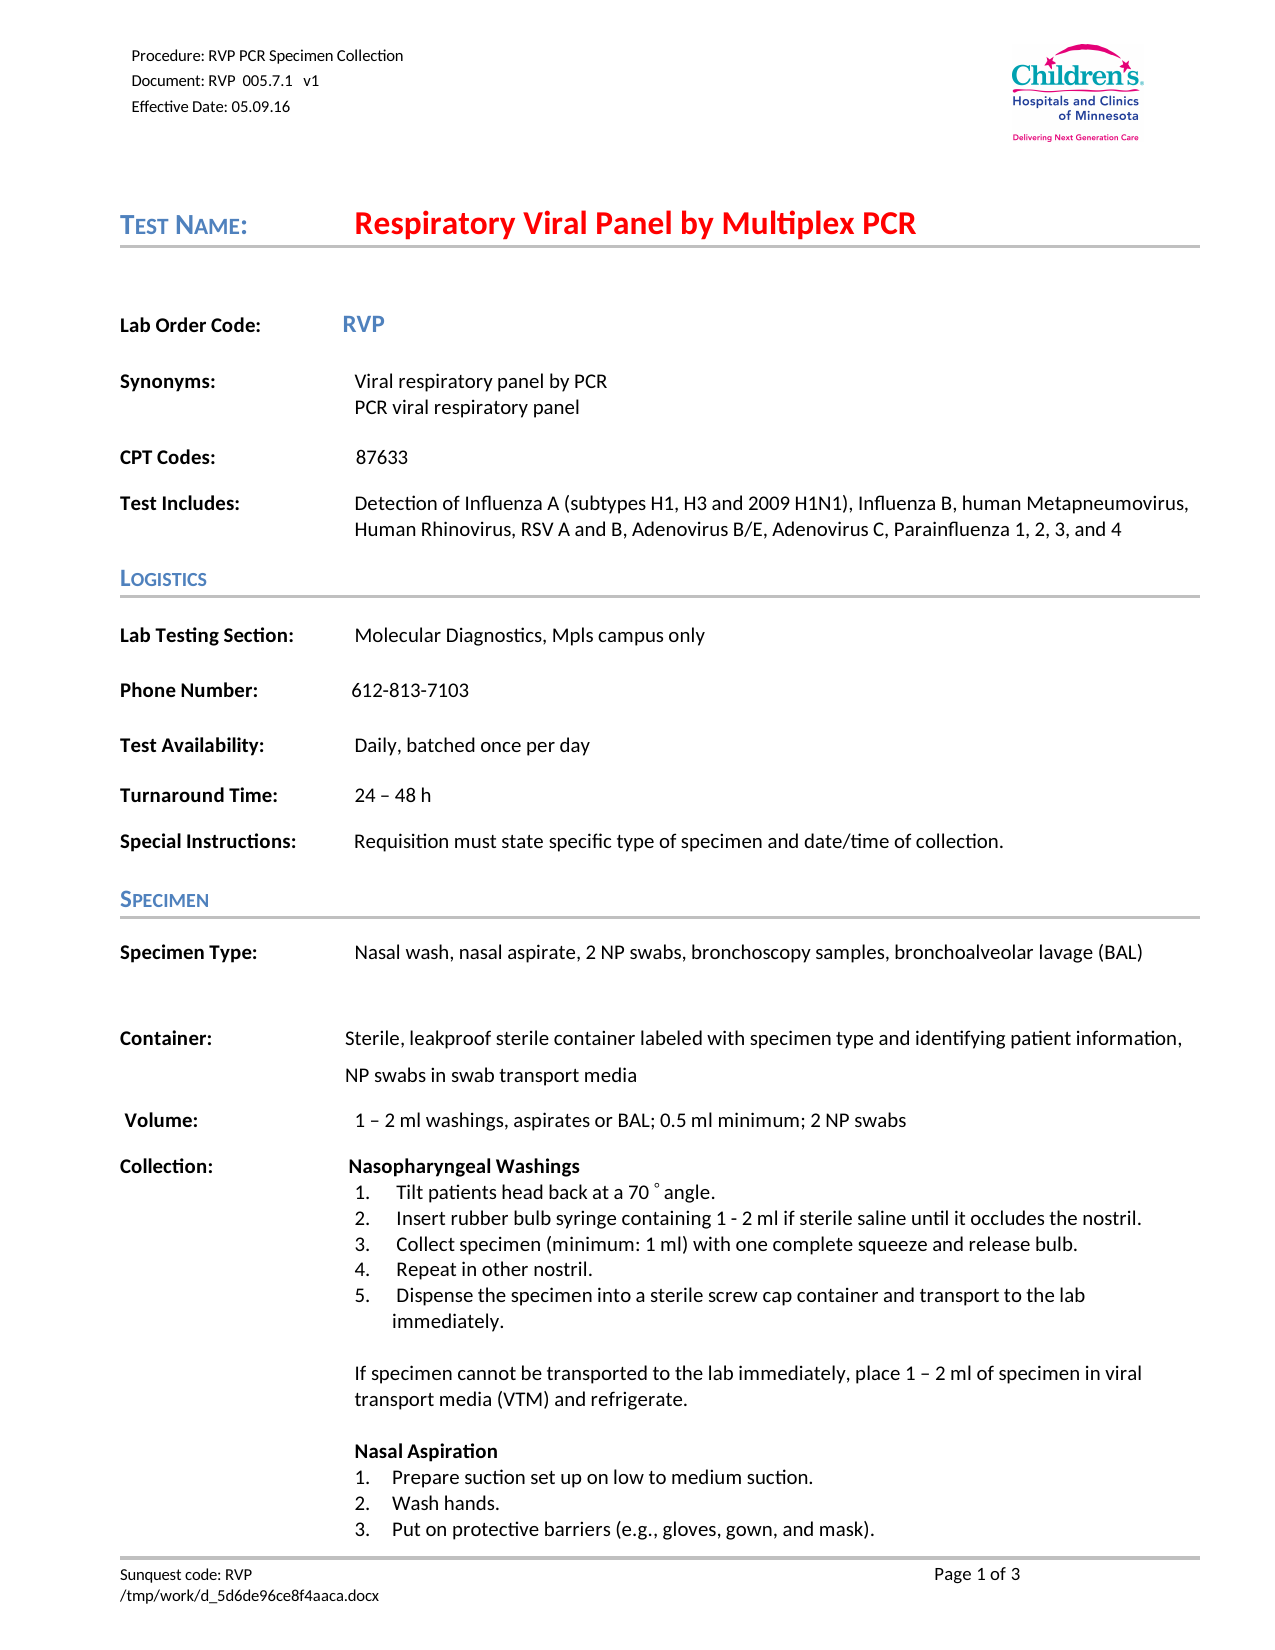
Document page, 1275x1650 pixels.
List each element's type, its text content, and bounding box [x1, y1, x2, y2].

text Test Name: Respiratory Viral Panel by Multiplex PCR [120, 202, 1200, 245]
text Synonyms: Viral respiratory panel by PCR [120, 368, 1200, 394]
text Volume: 1 – 2 ml washings, aspirates or BAL; 0.5 ml minimum; 2 NP swabs [120, 1107, 1200, 1133]
list Repeat in other nostril. [354, 1256, 1200, 1282]
text PCR viral respiratory panel [120, 394, 1200, 420]
text Special Instructions: Requisition must state specific type of specimen and date/time of collection. [120, 828, 1200, 854]
text Lab Testing Section: Molecular Diagnostics, Mpls campus only [120, 622, 1200, 648]
text CPT Codes: 87633 [120, 444, 1200, 470]
text Collection: Nasopharyngeal Washings [120, 1153, 1200, 1178]
text Container: Sterile, leakproof sterile container labeled with specimen type and identifying patient information, NP swabs in swab transport media [120, 1013, 1200, 1088]
text Turnaround Time: 24 – 48 h [120, 782, 1200, 808]
text Specimen [120, 883, 1200, 916]
subtitle Lab Order Code: RVP [120, 308, 1200, 339]
list Wash hands. [354, 1490, 1200, 1516]
picture [1012, 44, 1144, 142]
list Put on protective barriers (e.g., gloves, gown, and mask). [354, 1516, 1200, 1542]
text If specimen cannot be transported to the lab immediately, place 1 – 2 ml of specimen in viral transport media (VTM) and refrigerate. [354, 1360, 1200, 1412]
list Dispense the specimen into a sterile screw cap container and transport to the lab immediately. [354, 1282, 1200, 1334]
text Phone Number: 612-813-7103 [120, 677, 1200, 703]
text Test Includes: Detection of Influenza A (subtypes H1, H3 and 2009 H1N1), Influenza B, human Metapneumovirus, Human Rhinovirus, RSV A and B, Adenovirus B/E, Adenovirus C, Parainfluenza 1, 2, 3, and 4 [120, 490, 1200, 542]
list Collect specimen (minimum: 1 ml) with one complete squeeze and release bulb. [354, 1230, 1200, 1256]
text Nasal Aspiration [120, 1438, 1200, 1464]
list Prepare suction set up on low to medium suction. [354, 1464, 1200, 1490]
subtitle Logistics [120, 562, 1200, 595]
list Insert rubber bulb syringe containing 1 - 2 ml if sterile saline until it occludes the nostril. [354, 1204, 1200, 1230]
text Test Availability: Daily, batched once per day [120, 732, 1200, 758]
list Tilt patients head back at a 70 angle. [354, 1178, 1200, 1204]
text Specimen Type: Nasal wash, nasal aspirate, 2 NP swabs, bronchoscopy samples, bronchoalveolar lavage (BAL) [120, 939, 1200, 965]
